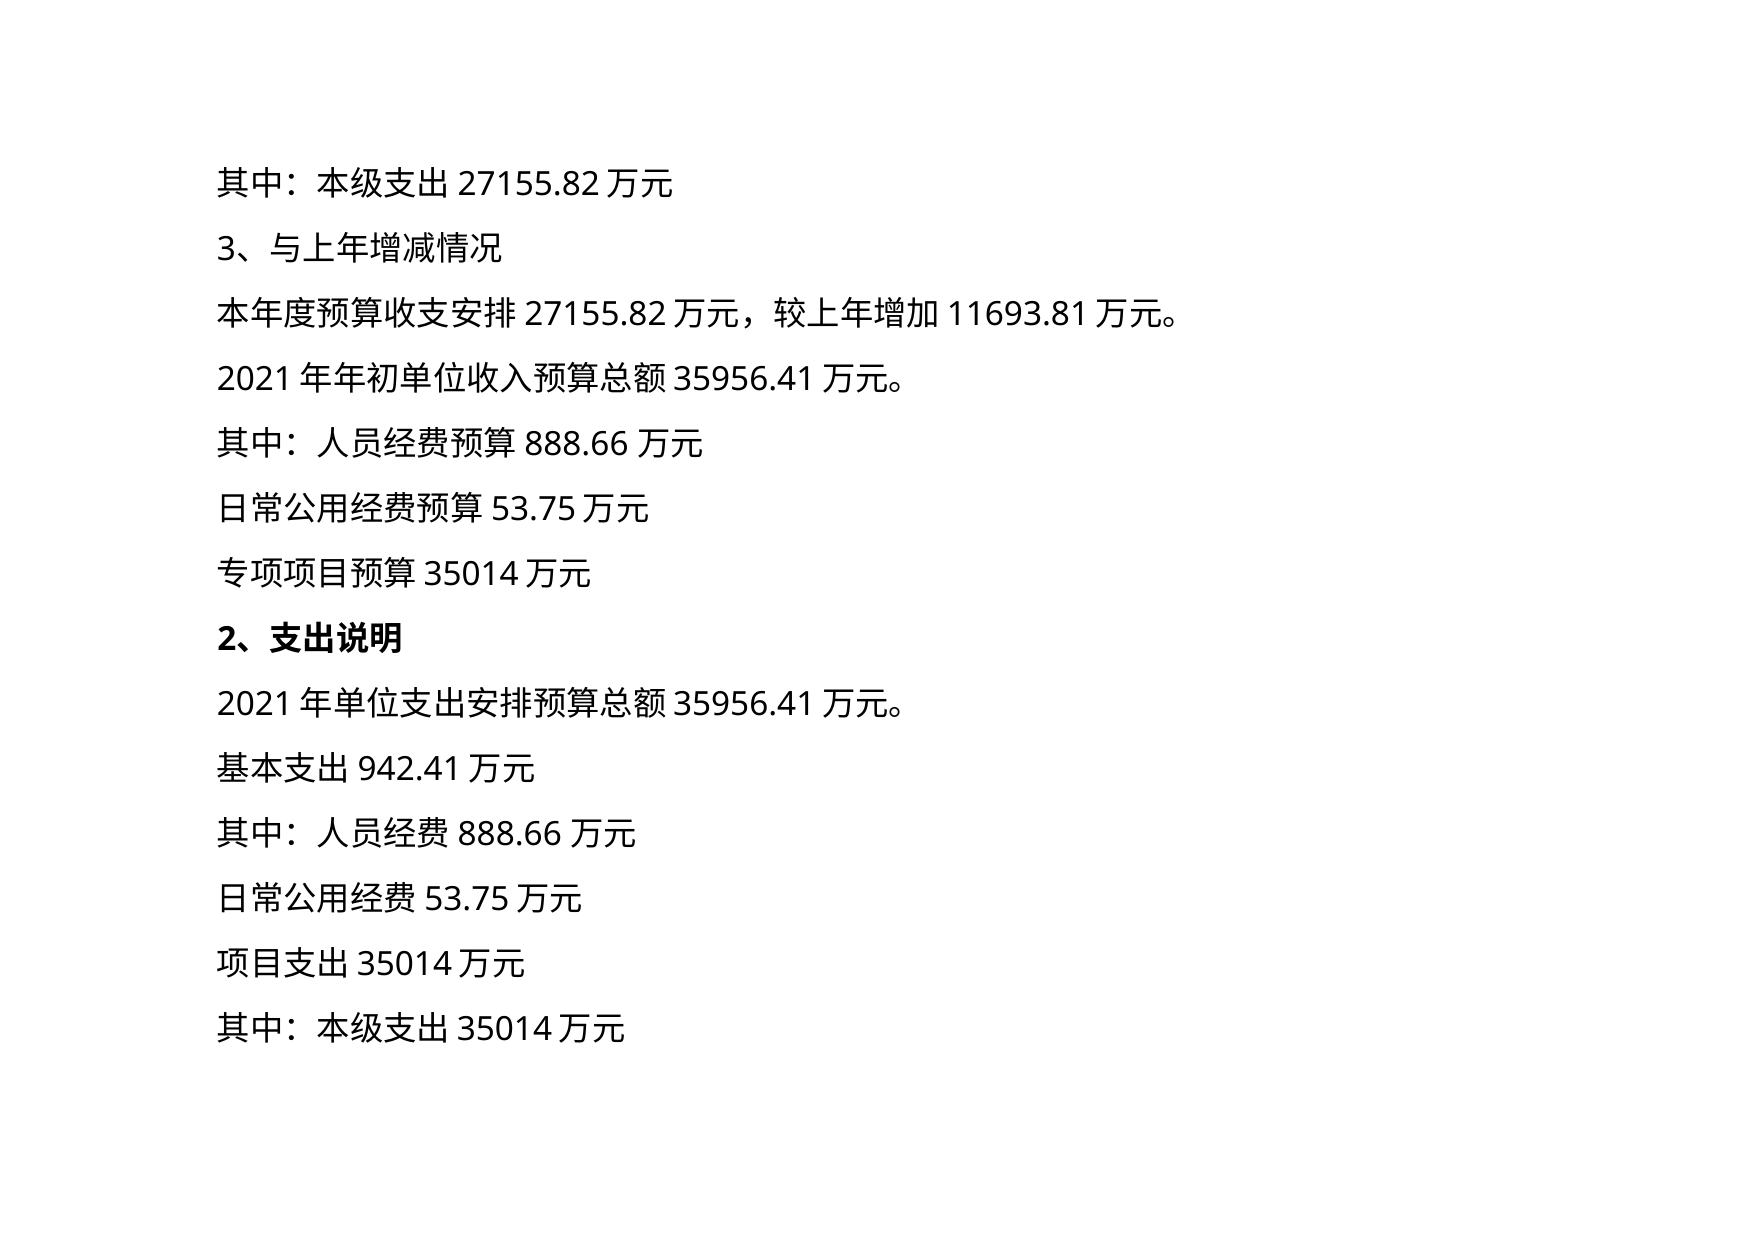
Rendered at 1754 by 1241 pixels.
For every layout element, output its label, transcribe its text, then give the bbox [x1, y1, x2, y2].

text 其中：人员经费 888.66 万元 [150, 799, 1604, 864]
text 2021年年初单位收入预算总额35956.41万元。 [150, 344, 1604, 409]
text 项目支出35014万元 [150, 929, 1604, 994]
text 2、支出说明 [150, 604, 1604, 669]
text 本年度预算收支安排 27155.82万元，较上年增加11693.81万元。 [150, 279, 1604, 344]
text 2021年单位支出安排预算总额35956.41万元。 [150, 669, 1604, 734]
text 其中：本级支出35014万元 [150, 994, 1604, 1059]
text 专项项目预算35014万元 [150, 539, 1604, 604]
text 3、与上年增减情况 [150, 214, 1604, 279]
text 日常公用经费预算 53.75万元 [150, 474, 1604, 539]
text 其中：本级支出 27155.82万元 [150, 149, 1604, 214]
text 日常公用经费 53.75万元 [150, 864, 1604, 929]
text 基本支出 942.41万元 [150, 734, 1604, 799]
text 其中：人员经费预算 888.66 万元 [150, 409, 1604, 474]
